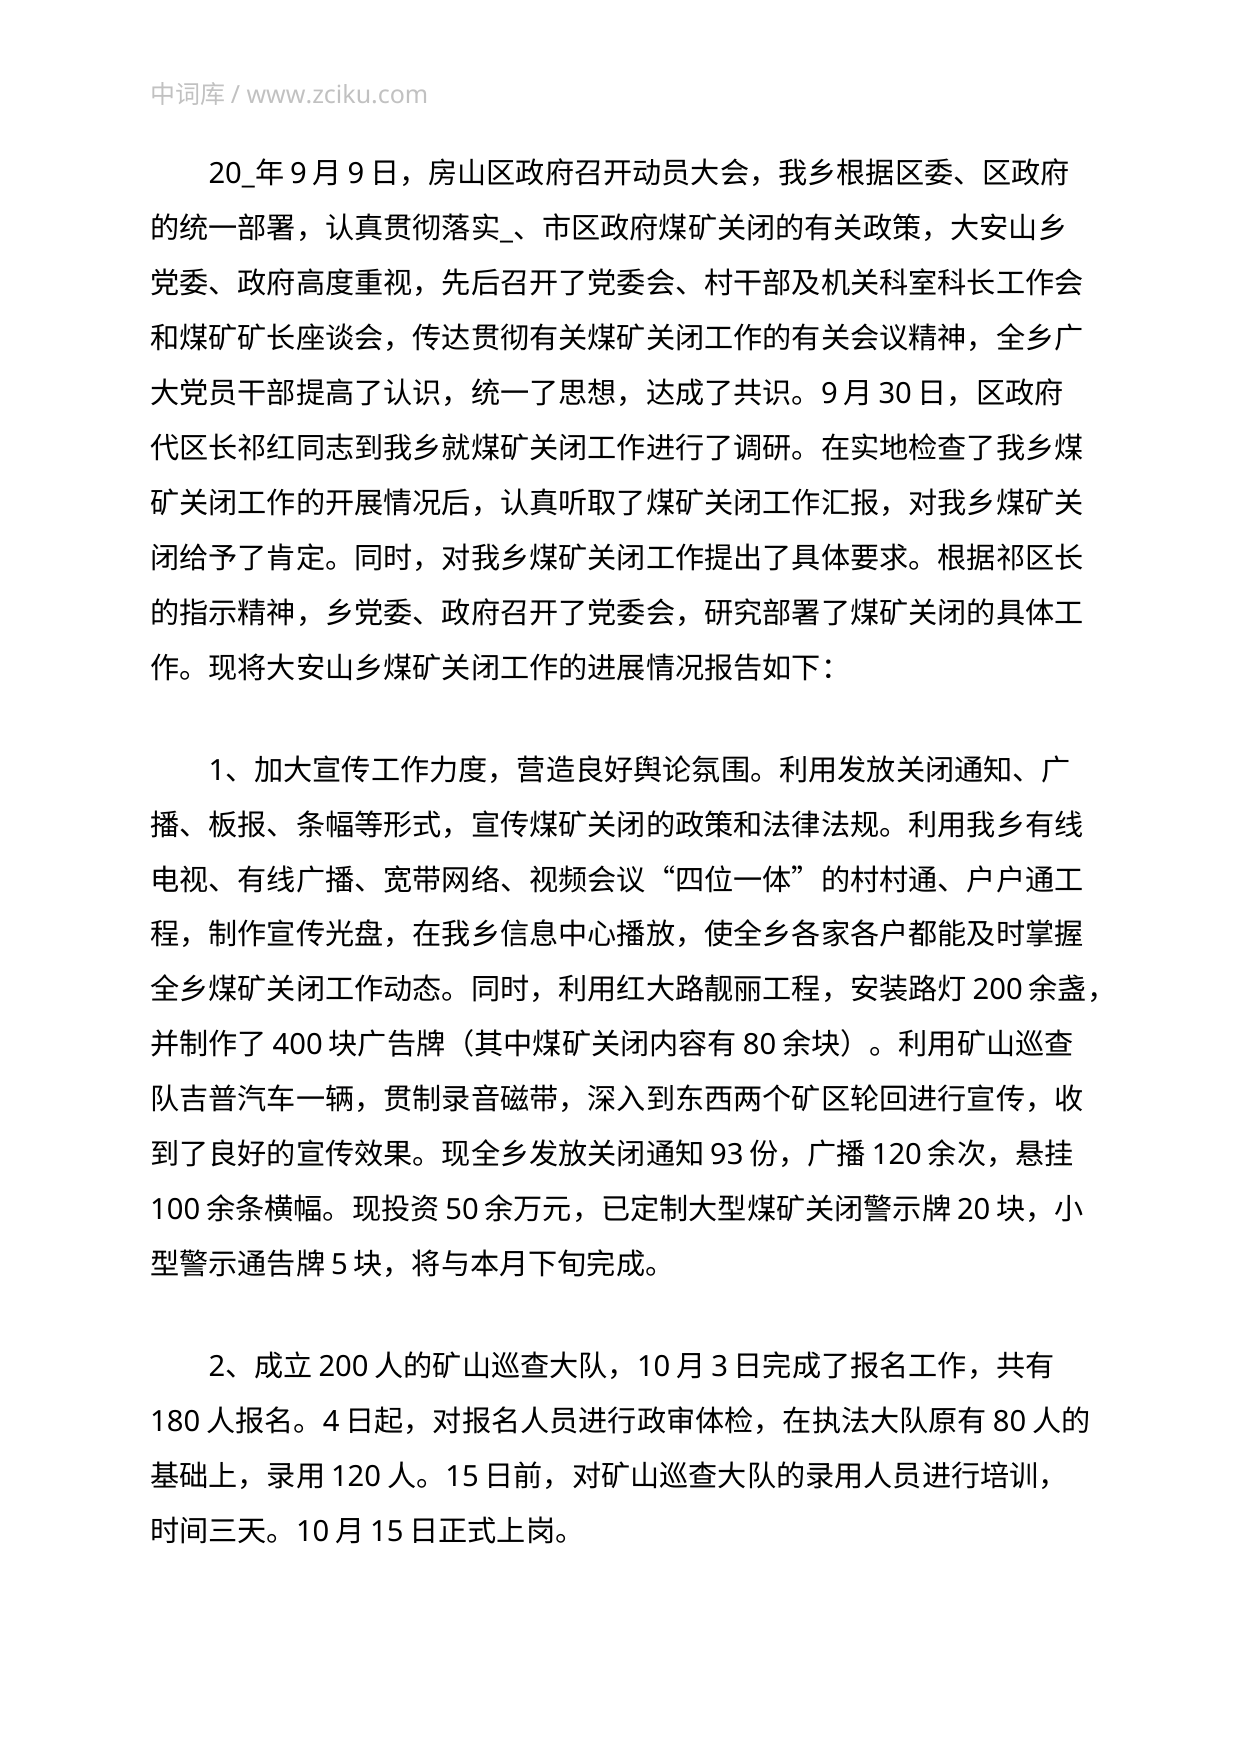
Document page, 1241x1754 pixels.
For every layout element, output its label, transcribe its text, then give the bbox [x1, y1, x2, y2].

text 2、成立200人的矿山巡查大队，10月3日完成了报名工作，共有180人报名。4日起，对报名人员进行政审体检，在执法大队原有80人的基础上，录用120人。15日前，对矿山巡查大队的录用人员进行培训，时间三天。10月15日正式上岗。 [150, 1343, 1090, 1550]
text 20_年9月9日，房山区政府召开动员大会，我乡根据区委、区政府的统一部署，认真贯彻落实_、市区政府煤矿关闭的有关政策，大安山乡党委、政府高度重视，先后召开了党委会、村干部及机关科室科长工作会和煤矿矿长座谈会，传达贯彻有关煤矿关闭工作的有关会议精神，全乡广大党员干部提高了认识，统一了思想，达成了共识。9月30日，区政府代区长祁红同志到我乡就煤矿关闭工作进行了调研。在实地检查了我乡煤矿关闭工作的开展情况后，认真听取了煤矿关闭工作汇报，对我乡煤矿关闭给予了肯定。同时，对我乡煤矿关闭工作提出了具体要求。根据祁区长的指示精神，乡党委、政府召开了党委会，研究部署了煤矿关闭的具体工作。现将大安山乡煤矿关闭工作的进展情况报告如下： [150, 150, 1090, 687]
text 1、加大宣传工作力度，营造良好舆论氛围。利用发放关闭通知、广播、板报、条幅等形式，宣传煤矿关闭的政策和法律法规。利用我乡有线电视、有线广播、宽带网络、视频会议“四位一体”的村村通、户户通工程，制作宣传光盘，在我乡信息中心播放，使全乡各家各户都能及时掌握全乡煤矿关闭工作动态。同时，利用红大路靓丽工程，安装路灯200余盏，并制作了400块广告牌（其中煤矿关闭内容有80余块）。利用矿山巡查队吉普汽车一辆，贯制录音磁带，深入到东西两个矿区轮回进行宣传，收到了良好的宣传效果。现全乡发放关闭通知93份，广播120余次，悬挂100余条横幅。现投资50余万元，已定制大型煤矿关闭警示牌20块，小型警示通告牌5块，将与本月下旬完成。 [150, 746, 1090, 1283]
